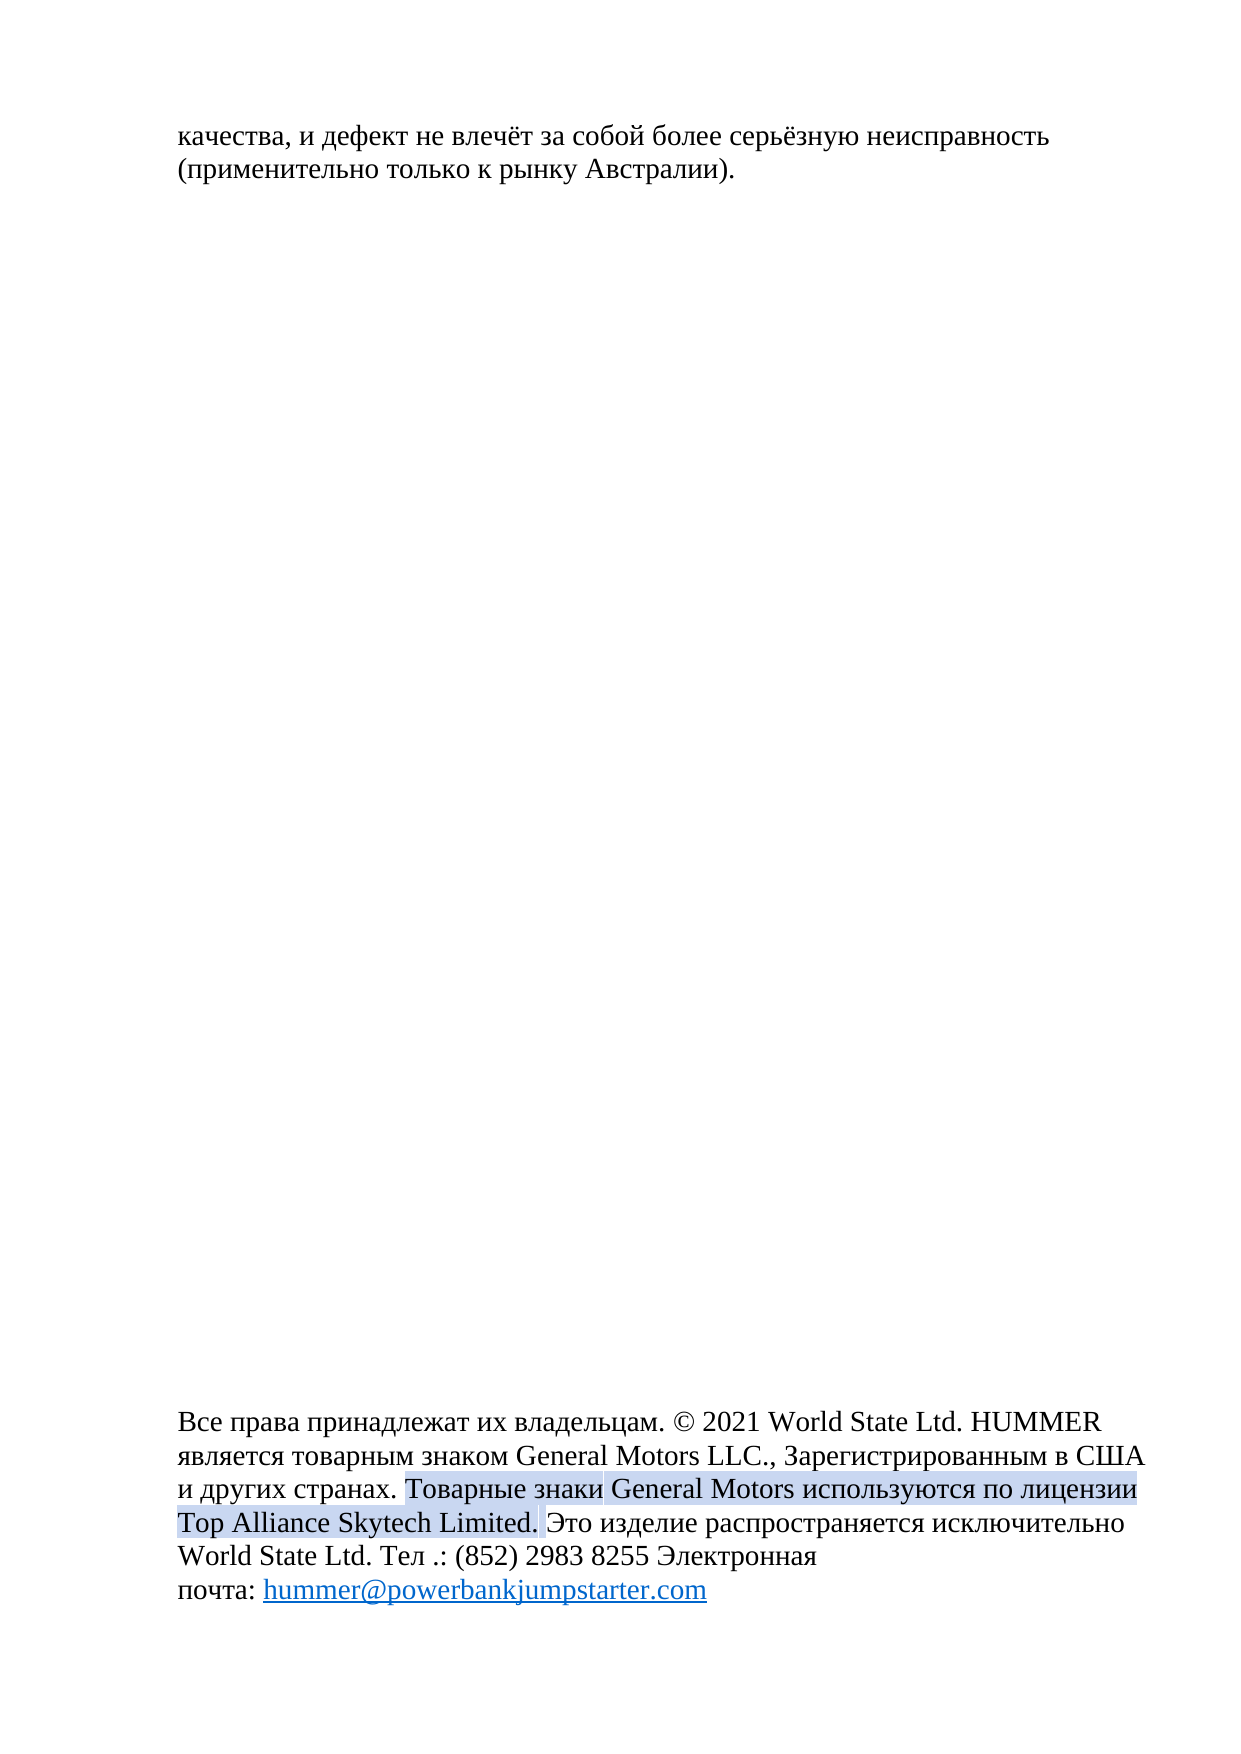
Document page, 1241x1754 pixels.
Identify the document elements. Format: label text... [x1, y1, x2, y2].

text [177, 118, 1152, 185]
text Все права принадлежат их владельцам. © 2021 World State Ltd. HUMMER является товарным знаком General Motors LLC., Зарегистрированным в США и других странах. Товарные знаки General Motors используются по лицензии Top Alliance Skytech Limited. Это изделие распространяется исключительно World State Ltd. Тел .: (852) 2983 8255 Электронная почта: hummer@powerbankjumpstarter.com [177, 1404, 1152, 1606]
